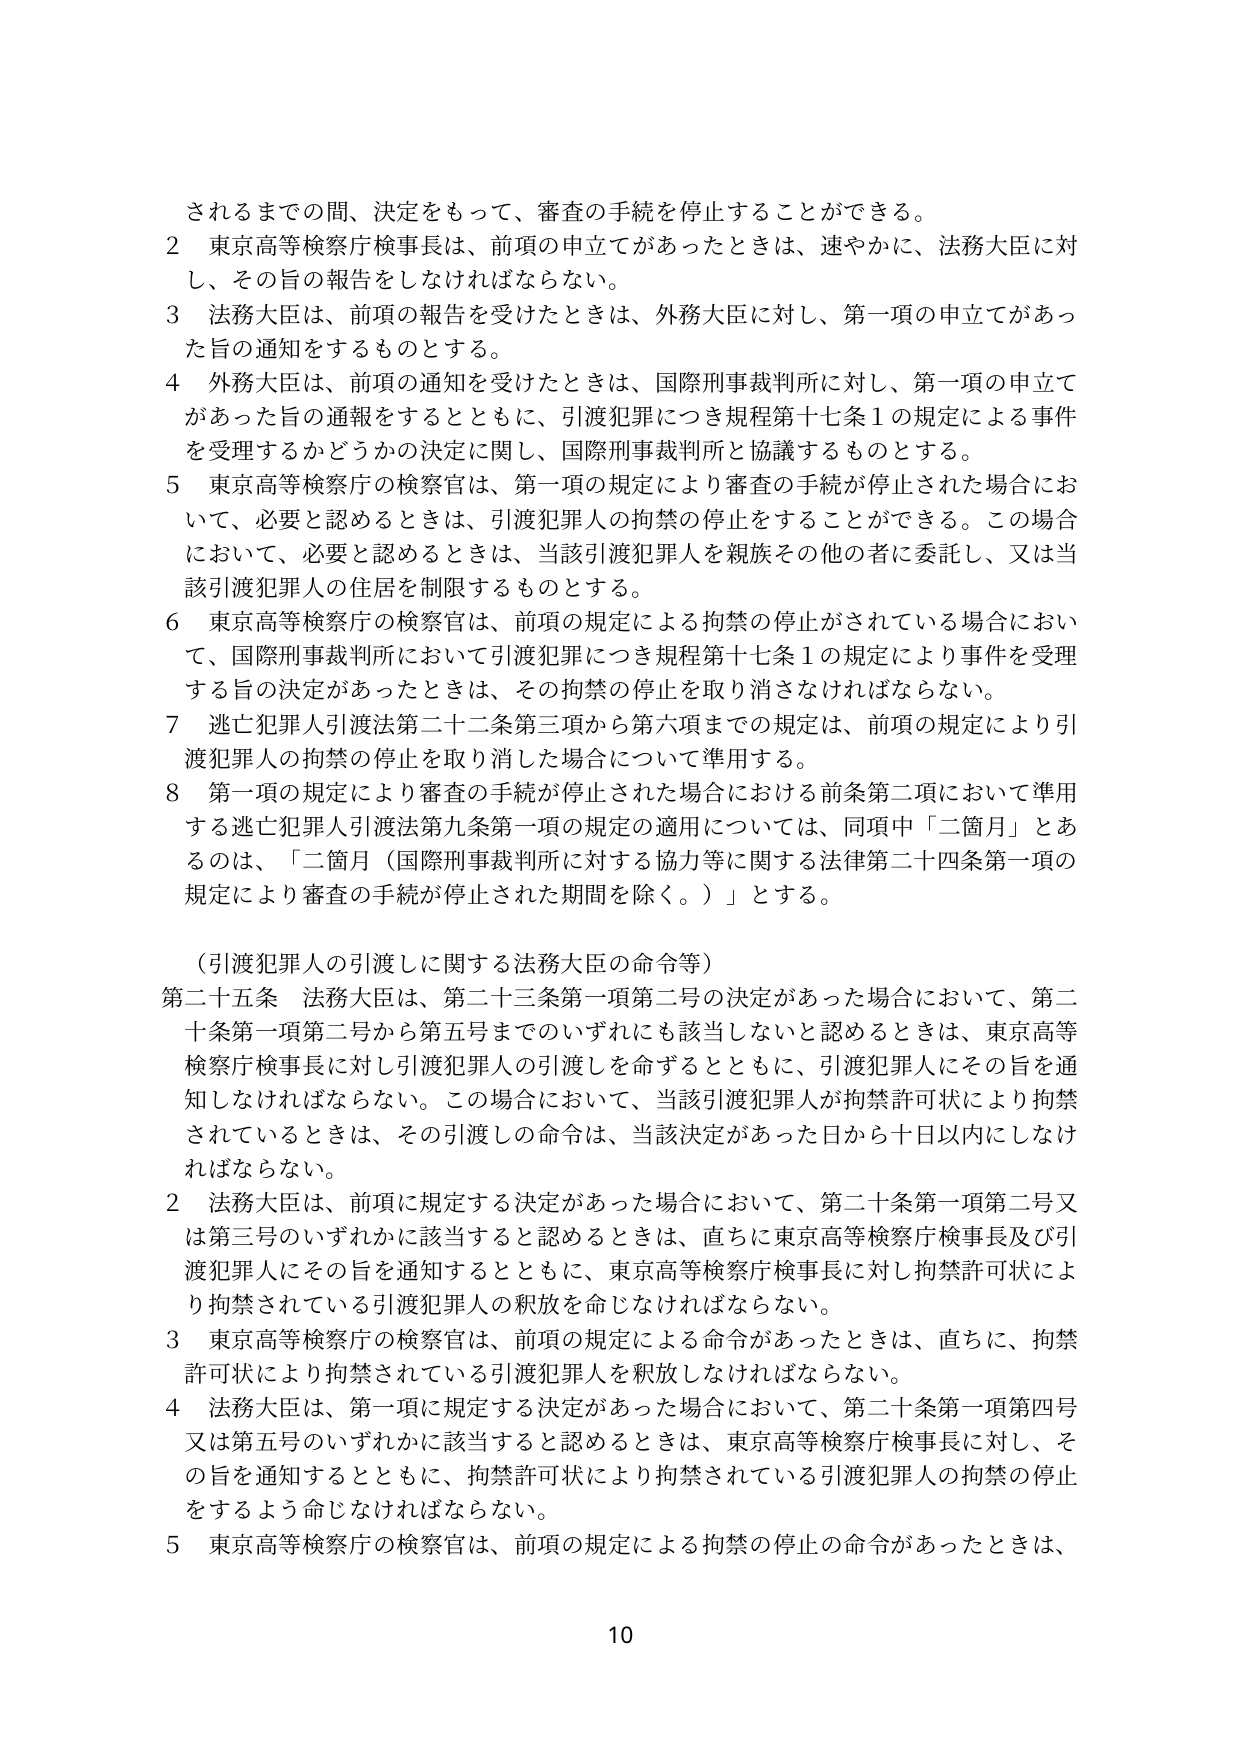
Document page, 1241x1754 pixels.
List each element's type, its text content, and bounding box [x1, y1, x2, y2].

text ６ 東京高等検察庁の検察官は、前項の規定による拘禁の停止がされている場合において、国際刑事裁判所において引渡犯罪につき規程第十七条１の規定により事件を受理する旨の決定があったときは、その拘禁の停止を取り消さなければならない。 [161, 604, 1079, 706]
text ３ 法務大臣は、前項の報告を受けたときは、外務大臣に対し、第一項の申立てがあった旨の通知をするものとする。 [161, 296, 1079, 364]
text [161, 194, 1079, 228]
text ５ 東京高等検察庁の検察官は、第一項の規定により審査の手続が停止された場合において、必要と認めるときは、引渡犯罪人の拘禁の停止をすることができる。この場合において、必要と認めるときは、当該引渡犯罪人を親族その他の者に委託し、又は当該引渡犯罪人の住居を制限するものとする。 [161, 467, 1079, 604]
text 第二十五条 法務大臣は、第二十三条第一項第二号の決定があった場合において、第二十条第一項第二号から第五号までのいずれにも該当しないと認めるときは、東京高等検察庁検事長に対し引渡犯罪人の引渡しを命ずるとともに、引渡犯罪人にその旨を通知しなければならない。この場合において、当該引渡犯罪人が拘禁許可状により拘禁されているときは、その引渡しの命令は、当該決定があった日から十日以内にしなければならない。 [161, 979, 1079, 1184]
text ２ 法務大臣は、前項に規定する決定があった場合において、第二十条第一項第二号又は第三号のいずれかに該当すると認めるときは、直ちに東京高等検察庁検事長及び引渡犯罪人にその旨を通知するとともに、東京高等検察庁検事長に対し拘禁許可状により拘禁されている引渡犯罪人の釈放を命じなければならない。 [161, 1184, 1079, 1321]
text ８ 第一項の規定により審査の手続が停止された場合における前条第二項において準用する逃亡犯罪人引渡法第九条第一項の規定の適用については、同項中「二箇月」とあるのは、「二箇月（国際刑事裁判所に対する協力等に関する法律第二十四条第一項の規定により審査の手続が停止された期間を除く。）」とする。 [161, 774, 1079, 911]
text ３ 東京高等検察庁の検察官は、前項の規定による命令があったときは、直ちに、拘禁許可状により拘禁されている引渡犯罪人を釈放しなければならない。 [161, 1321, 1079, 1389]
text ７ 逃亡犯罪人引渡法第二十二条第三項から第六項までの規定は、前項の規定により引渡犯罪人の拘禁の停止を取り消した場合について準用する。 [161, 706, 1079, 774]
text ２ 東京高等検察庁検事長は、前項の申立てがあったときは、速やかに、法務大臣に対し、その旨の報告をしなければならない。 [161, 228, 1079, 296]
text ４ 外務大臣は、前項の通知を受けたときは、国際刑事裁判所に対し、第一項の申立てがあった旨の通報をするとともに、引渡犯罪につき規程第十七条１の規定による事件を受理するかどうかの決定に関し、国際刑事裁判所と協議するものとする。 [161, 364, 1079, 467]
text （引渡犯罪人の引渡しに関する法務大臣の命令等） [184, 945, 1079, 979]
text ４ 法務大臣は、第一項に規定する決定があった場合において、第二十条第一項第四号又は第五号のいずれかに該当すると認めるときは、東京高等検察庁検事長に対し、その旨を通知するとともに、拘禁許可状により拘禁されている引渡犯罪人の拘禁の停止をするよう命じなければならない。 [161, 1389, 1079, 1526]
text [161, 1526, 1079, 1560]
